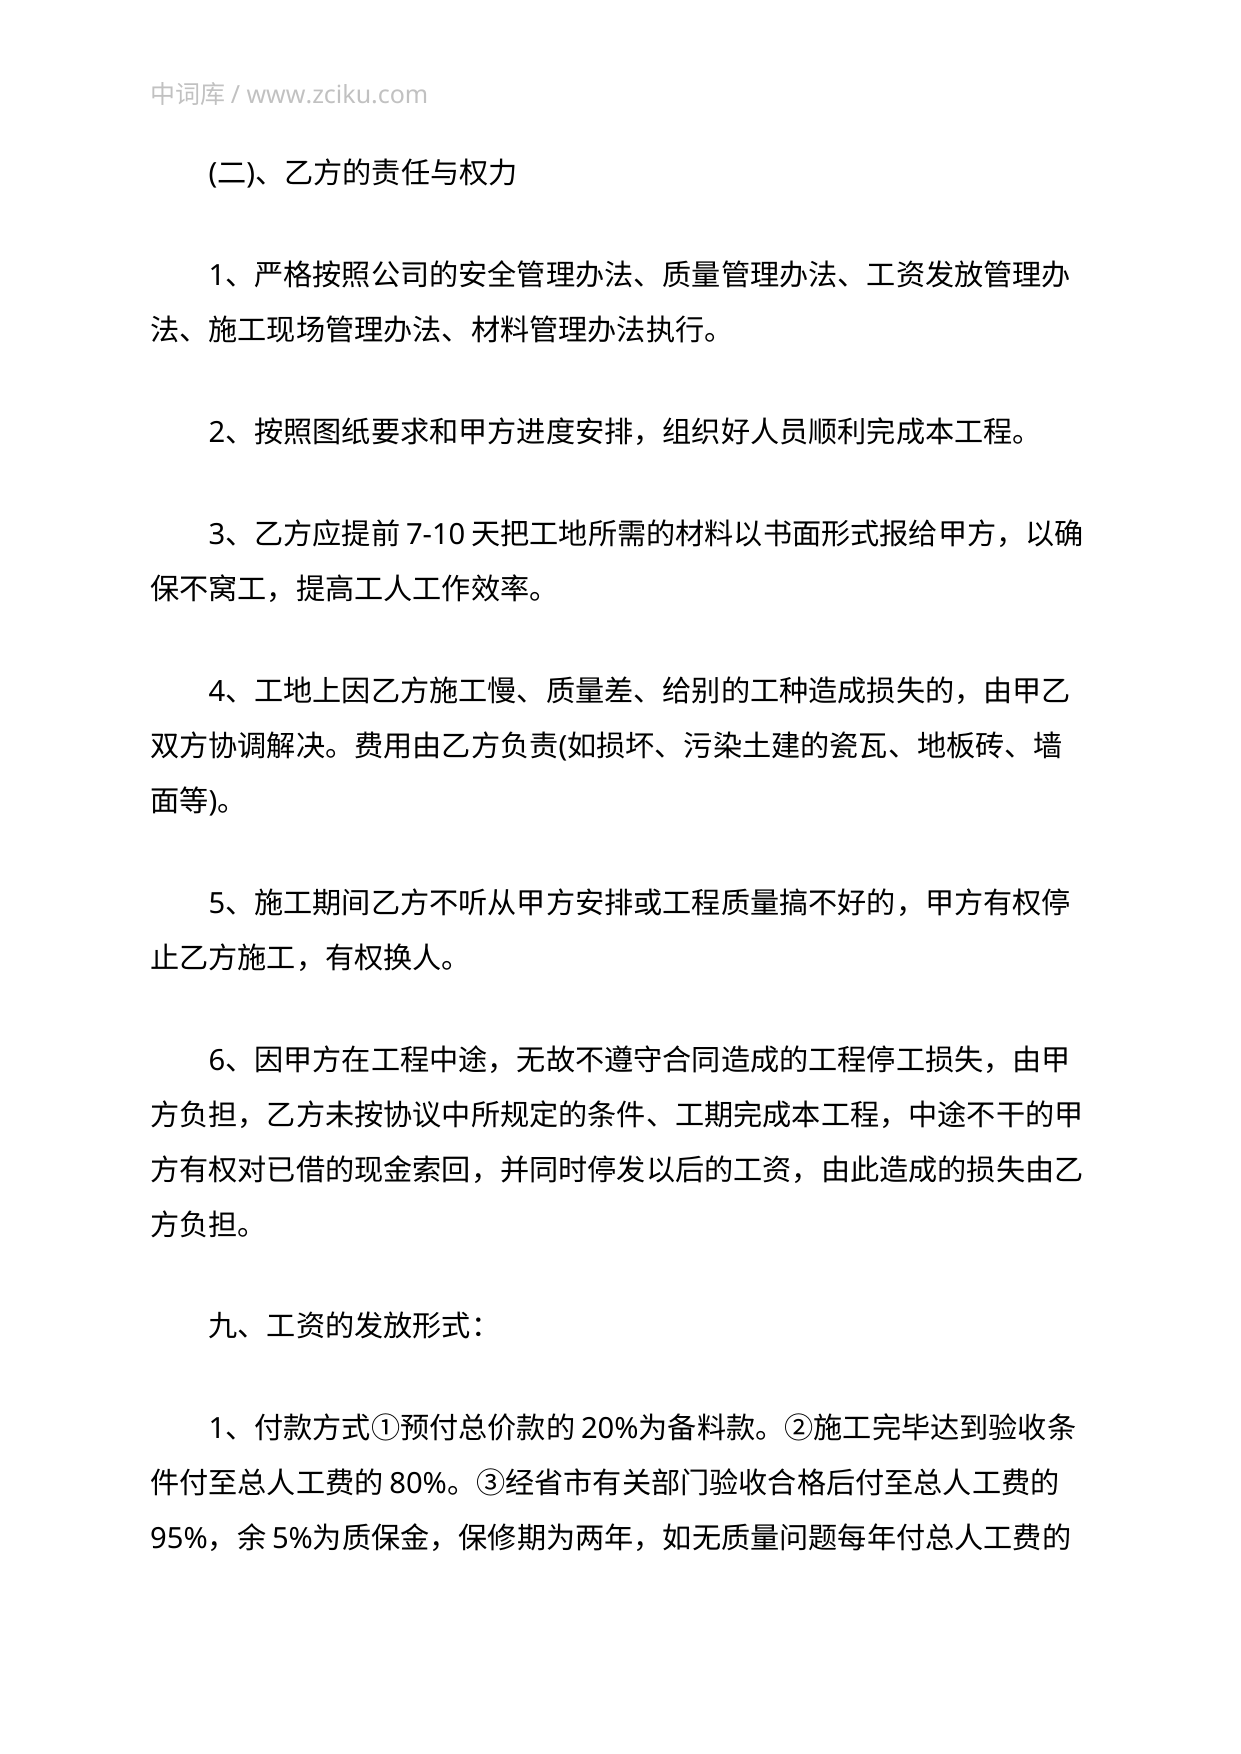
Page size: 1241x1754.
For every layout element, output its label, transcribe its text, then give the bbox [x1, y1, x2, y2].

text 5、施工期间乙方不听从甲方安排或工程质量搞不好的，甲方有权停止乙方施工，有权换人。 [150, 879, 1090, 977]
text 2、按照图纸要求和甲方进度安排，组织好人员顺利完成本工程。 [150, 409, 1090, 451]
text 3、乙方应提前7-10天把工地所需的材料以书面形式报给甲方，以确保不窝工，提高工人工作效率。 [150, 511, 1090, 608]
text 4、工地上因乙方施工慢、质量差、给别的工种造成损失的，由甲乙双方协调解决。费用由乙方负责(如损坏、污染土建的瓷瓦、地板砖、墙面等)。 [150, 667, 1090, 820]
text 6、因甲方在工程中途，无故不遵守合同造成的工程停工损失，由甲方负担，乙方未按协议中所规定的条件、工期完成本工程，中途不干的甲方有权对已借的现金索回，并同时停发以后的工资，由此造成的损失由乙方负担。 [150, 1036, 1090, 1243]
text 九、工资的发放形式： [150, 1303, 1090, 1345]
text (二)、乙方的责任与权力 [150, 150, 1090, 192]
text 1、严格按照公司的安全管理办法、质量管理办法、工资发放管理办法、施工现场管理办法、材料管理办法执行。 [150, 252, 1090, 349]
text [150, 1404, 1090, 1557]
